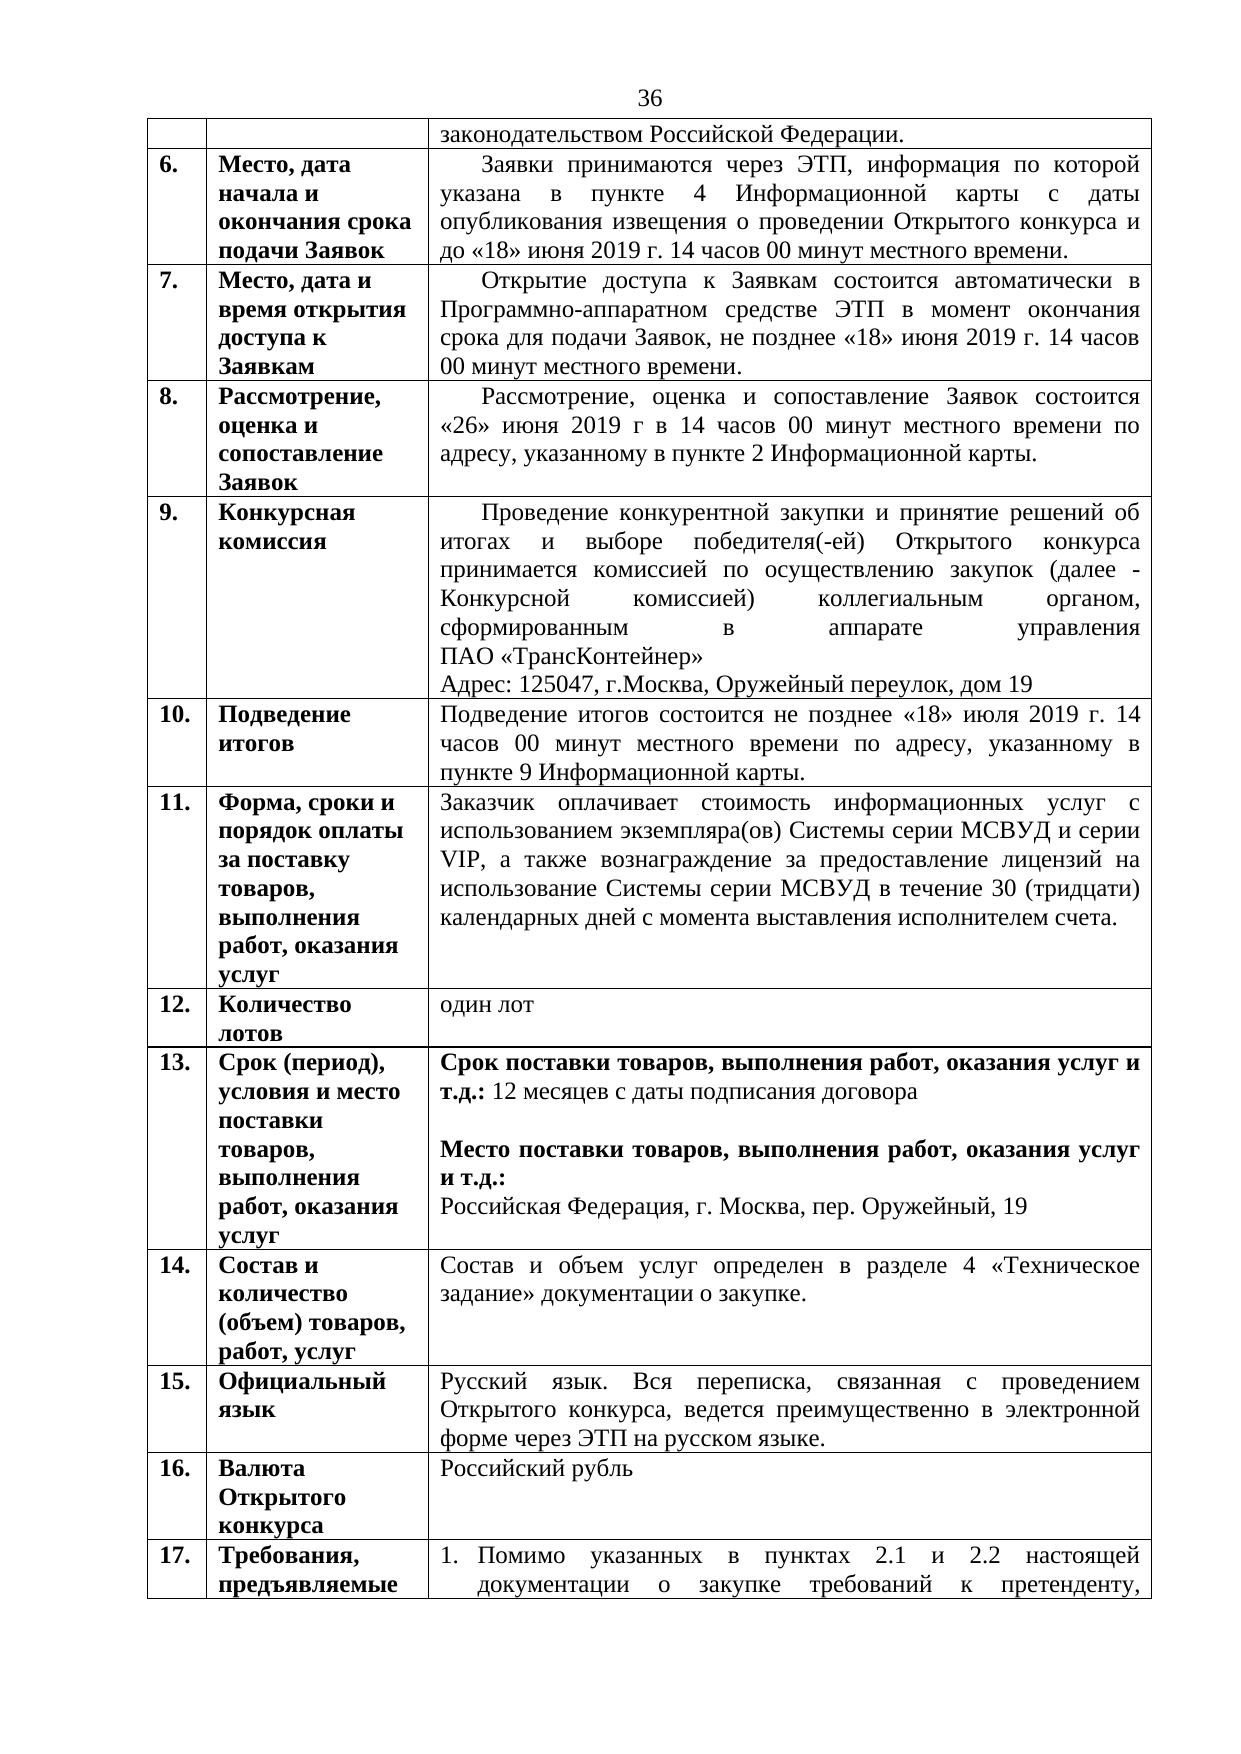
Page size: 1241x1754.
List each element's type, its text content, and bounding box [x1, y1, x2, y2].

table_cell Место, дата и время открытия доступа к Заявкам [207, 265, 428, 380]
table_cell Срок (период), условия и место поставки товаров, выполнения работ, оказания услуг [207, 1048, 428, 1249]
table_cell Заявки принимаются через ЭТП, информация по которой указана в пункте 4 Информационной карты с даты опубликования извещения о проведении Открытого конкурса и до «18» июня 2019 г. 14 часов 00 минут местного времени. [429, 149, 1151, 264]
table_cell 5. [148, 119, 206, 148]
table_cell 7. [148, 265, 206, 380]
table_cell Состав и объем услуг определен в разделе 4 «Техническое задание» документации о закупке. [429, 1250, 1151, 1365]
table_cell 15. [148, 1366, 206, 1452]
table_cell Рассмотрение, оценка и сопоставление Заявок состоится «26» июня 2019 г в 14 часов 00 минут местного времени по адресу, указанному в пункте 2 Информационной карты. [429, 381, 1151, 496]
table_cell 9. [148, 497, 206, 698]
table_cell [207, 119, 428, 148]
table_cell 17. [148, 1540, 206, 1598]
table_cell Открытие доступа к Заявкам состоится автоматически в Программно-аппаратном средстве ЭТП в момент окончания срока для подачи Заявок, не позднее «18» июня 2019 г. 14 часов 00 минут местного времени. [429, 265, 1151, 380]
table_cell Подведение итогов состоится не позднее «18» июля 2019 г. 14 часов 00 минут местного времени по адресу, указанному в пункте 9 Информационной карты. [429, 699, 1151, 786]
table_cell 11. [148, 787, 206, 988]
table_cell Русский язык. Вся переписка, связанная с проведением Открытого конкурса, ведется преимущественно в электронной форме через ЭТП на русском языке. [429, 1366, 1151, 1452]
table_cell 8. [148, 381, 206, 496]
table_cell 12. [148, 989, 206, 1046]
table_cell Заказчик оплачивает стоимость информационных услуг с использованием экземпляра(ов) Системы серии МСВУД и серии VIP, а также вознаграждение за предоставление лицензий на использование Системы серии МСВУД в течение 30 (тридцати) календарных дней с момента выставления исполнителем счета. [429, 787, 1151, 988]
table_cell Валюта Открытого конкурса [207, 1453, 428, 1539]
table_cell 10. [148, 699, 206, 786]
table_cell Форма, сроки и порядок оплаты за поставку товаров, выполнения работ, оказания услуг [207, 787, 428, 988]
table_cell Проведение конкурентной закупки и принятие решений об итогах и выборе победителя(-ей) Открытого конкурса принимается комиссией по осуществлению закупок (далее - Конкурсной комиссией) коллегиальным органом, сформированным в аппарате управления ПАО «ТрансКонтейнер» Адрес: 125047, г.Москва, Оружейный переулок, дом 19 [429, 497, 1151, 698]
table_cell один лот [429, 989, 1151, 1046]
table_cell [207, 1540, 428, 1598]
table_cell 16. [148, 1453, 206, 1539]
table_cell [429, 119, 1151, 148]
table_cell 6. [148, 149, 206, 264]
table_cell Рассмотрение, оценка и сопоставление Заявок [207, 381, 428, 496]
table_cell Состав и количество (объем) товаров, работ, услуг [207, 1250, 428, 1365]
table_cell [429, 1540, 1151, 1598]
table_cell 14. [148, 1250, 206, 1365]
table_cell Срок поставки товаров, выполнения работ, оказания услуг и т.д.: 12 месяцев с даты подписания договора Место поставки товаров, выполнения работ, оказания услуг и т.д.: Российская Федерация, г. Москва, пер. Оружейный, 19 [429, 1048, 1151, 1249]
table_cell Конкурсная комиссия [207, 497, 428, 698]
table_cell 13. [148, 1048, 206, 1249]
table_cell Место, дата начала и окончания срока подачи Заявок [207, 149, 428, 264]
table_cell Подведение итогов [207, 699, 428, 786]
table_cell Российский рубль [429, 1453, 1151, 1539]
table_cell Количество лотов [207, 989, 428, 1046]
table_cell Официальный язык [207, 1366, 428, 1452]
